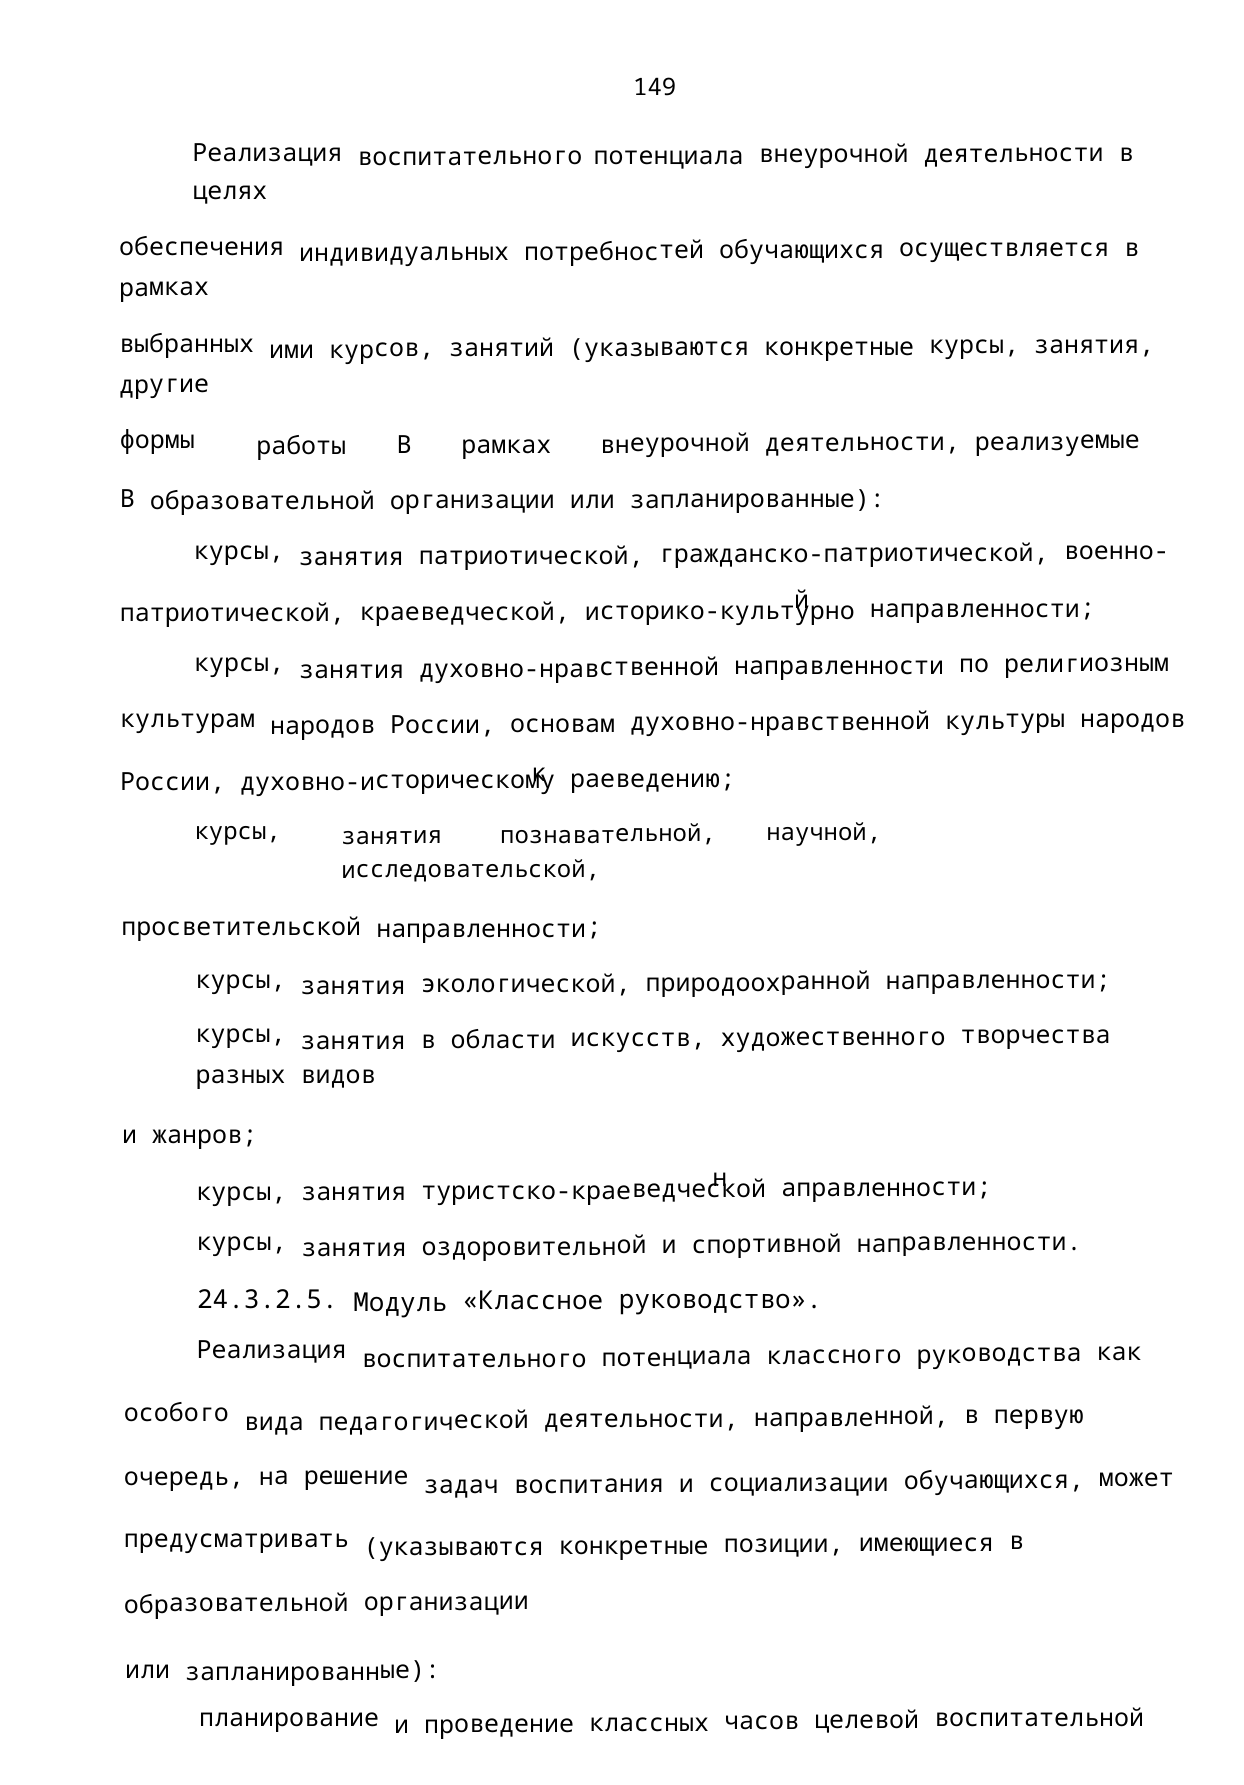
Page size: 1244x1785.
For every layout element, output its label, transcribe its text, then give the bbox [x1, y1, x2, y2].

text Реализация воспитательного потенциала внеурочной деятельности в целях [192, 134, 1192, 211]
text курсы, занятия познавательной, научной, исследовательской, [194, 813, 1192, 890]
text России, духовно-историческому раеведению; [120, 761, 1192, 797]
text 149 [633, 69, 1192, 102]
text планирование и проведение классных часов целевой воспитательной [199, 1700, 1192, 1743]
text культурам народов России, основам духовно-нравственной культуры народов [120, 701, 1192, 742]
text 24.3.2.5. Модуль «Классное руководство». [197, 1280, 1192, 1319]
text или запланированные): [125, 1652, 1192, 1687]
text просветительской направленности; [121, 909, 1192, 946]
text выбранных ими курсов, занятий (указываются конкретные курсы, занятия, другие [119, 326, 1192, 405]
text курсы, занятия экологической, природоохранной направленности; [195, 962, 1192, 1001]
text патриотической, краеведческой, историко-культурно направленности; [119, 589, 1192, 629]
text курсы, занятия туристско-краеведческой аправленности; [196, 1168, 1192, 1208]
text курсы, занятия в области искусств, художественного творчества разных видов [195, 1016, 1192, 1098]
text и жанров; [122, 1117, 1192, 1151]
text В образовательной организации или запланированные): [119, 480, 1192, 517]
text обеспечения индивидуальных потребностей обучающихся осуществляется в рамках [119, 229, 1192, 308]
text курсы, занятия духовно-нравственной направленности по религиозным [194, 645, 1192, 686]
text курсы, занятия патриотической, гражданско-патриотической, военно- [193, 533, 1192, 573]
text Реализация воспитательного потенциала классного руководства как особого вида педагогической деятельности, направленной, в первую очередь, на решение задач воспитания и социализации обучающихся, может предусматривать (указываются конкретные позиции, имеющиеся в образовательной организации [123, 1332, 1204, 1626]
text формы работы В рамках внеурочной деятельности, реализуемые [119, 422, 1192, 462]
text курсы, занятия оздоровительной и спортивной направленности. [196, 1224, 1192, 1264]
